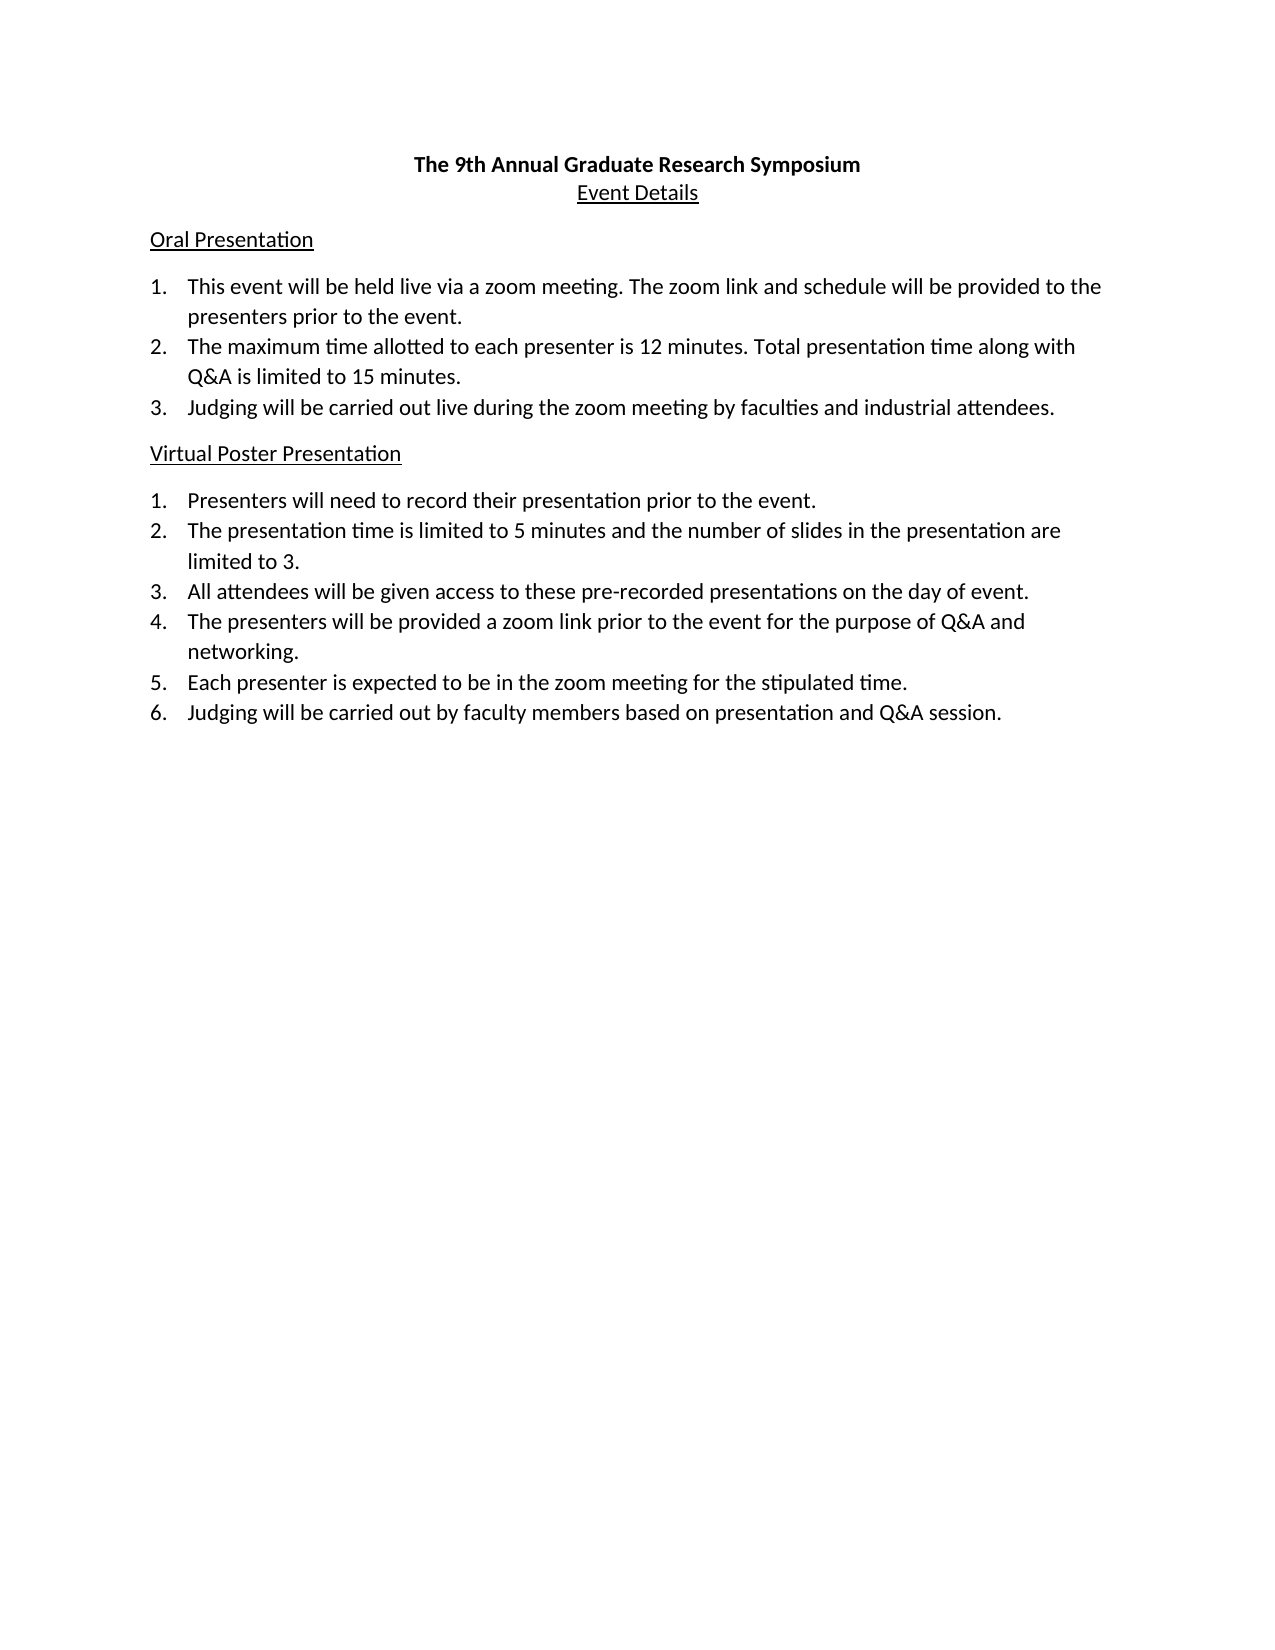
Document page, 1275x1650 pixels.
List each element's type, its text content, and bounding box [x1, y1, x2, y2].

list All attendees will be given access to these pre-recorded presentations on the day of event. [150, 577, 1125, 605]
list Judging will be carried out by faculty members based on presentation and Q&A session. [150, 698, 1125, 726]
list The presentation time is limited to 5 minutes and the number of slides in the presentation are limited to 3. [150, 517, 1125, 575]
text The 9th Annual Graduate Research Symposium [150, 150, 1125, 178]
text Virtual Poster Presentation [150, 439, 1125, 467]
list Presenters will need to record their presentation prior to the event. [150, 486, 1125, 514]
list Each presenter is expected to be in the zoom meeting for the stipulated time. [150, 668, 1125, 696]
list The presenters will be provided a zoom link prior to the event for the purpose of Q&A and networking. [150, 607, 1125, 665]
list This event will be held live via a zoom meeting. The zoom link and schedule will be provided to the presenters prior to the event. [150, 272, 1125, 330]
list The maximum time allotted to each presenter is 12 minutes. Total presentation time along with Q&A is limited to 15 minutes. [150, 332, 1125, 390]
list Judging will be carried out live during the zoom meeting by faculties and industrial attendees. [150, 393, 1125, 421]
text Event Details [150, 178, 1125, 206]
text Oral Presentation [150, 225, 1125, 253]
